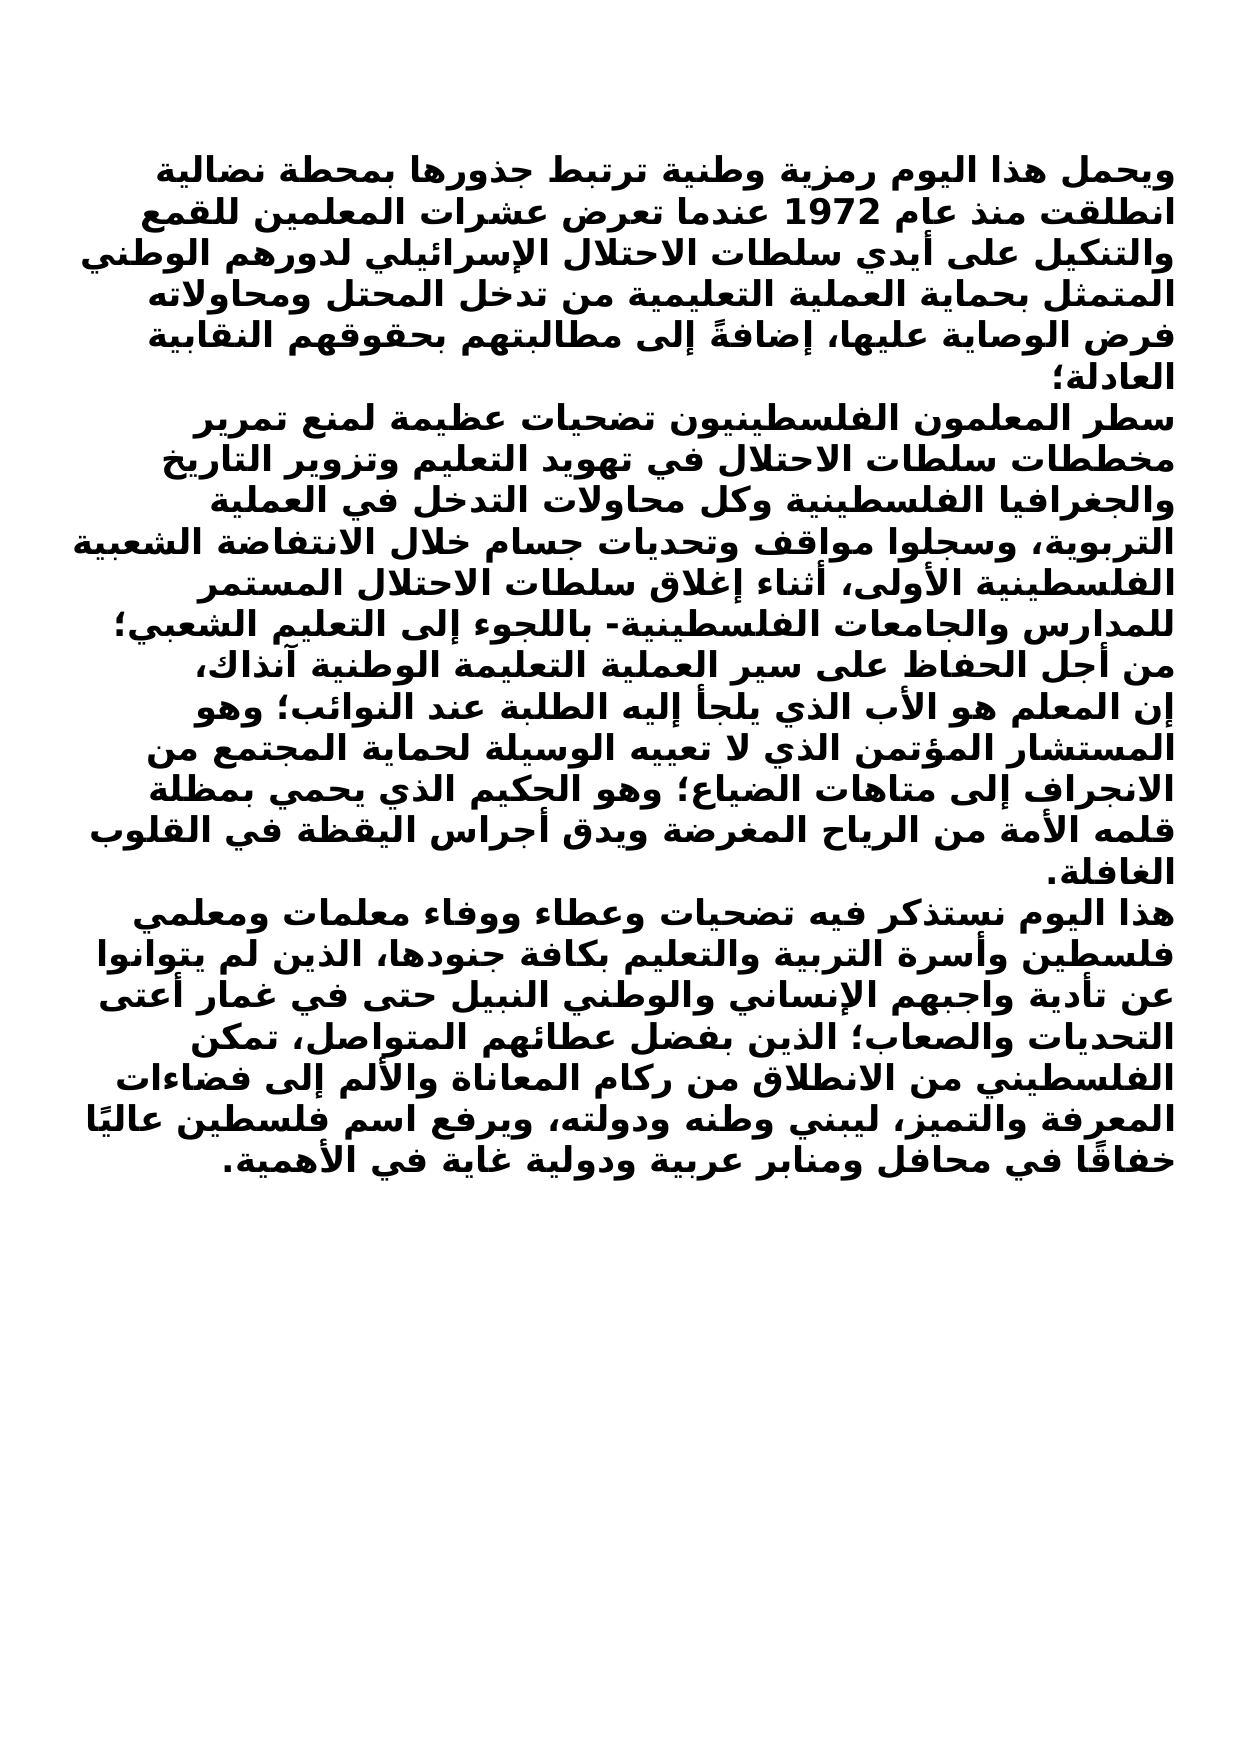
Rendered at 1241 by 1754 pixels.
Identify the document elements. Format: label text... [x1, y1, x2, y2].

text ويحمل هذا اليوم رمزية وطنية ترتبط جذورها بمحطة نضالية انطلقت منذ عام 1972 عندما تعرض عشرات المعلمين للقمع والتنكيل على أيدي سلطات الاحتلال الإسرائيلي لدورهم الوطني المتمثل بحماية العملية التعليمية من تدخل المحتل ومحاولاته فرض الوصاية عليها، إضافةً إلى مطالبتهم بحقوقهم النقابية العادلة؛ [54, 150, 1177, 397]
text سطر المعلمون الفلسطينيون تضحيات عظيمة لمنع تمرير مخططات سلطات الاحتلال في تهويد التعليم وتزوير التاريخ والجغرافيا الفلسطينية وكل محاولات التدخل في العملية التربوية، وسجلوا مواقف وتحديات جسام خلال الانتفاضة الشعبية الفلسطينية الأولى، أثناء إغلاق سلطات الاحتلال المستمر للمدارس والجامعات الفلسطينية- باللجوء إلى التعليم الشعبي؛ من أجل الحفاظ على سير العملية التعليمة الوطنية آنذاك، [54, 397, 1177, 686]
text هذا اليوم نستذكر فيه تضحيات وعطاء ووفاء معلمات ومعلمي فلسطين وأسرة التربية والتعليم بكافة جنودها، الذين لم يتوانوا عن تأدية واجبهم الإنساني والوطني النبيل حتى في غمار أعتى التحديات والصعاب؛ الذين بفضل عطائهم المتواصل، تمكن الفلسطيني من الانطلاق من ركام المعاناة والألم إلى فضاءات المعرفة والتميز، ليبني وطنه ودولته، ويرفع اسم فلسطين عاليًا خفاقًا في محافل ومنابر عربية ودولية غاية في الأهمية. [54, 892, 1177, 1181]
text إن المعلم هو الأب الذي يلجأ إليه الطلبة عند النوائب؛ وهو المستشار المؤتمن الذي لا تعييه الوسيلة لحماية المجتمع من الانجراف إلى متاهات الضياع؛ وهو الحكيم الذي يحمي بمظلة قلمه الأمة من الرياح المغرضة ويدق أجراس اليقظة في القلوب الغافلة. [54, 686, 1177, 892]
